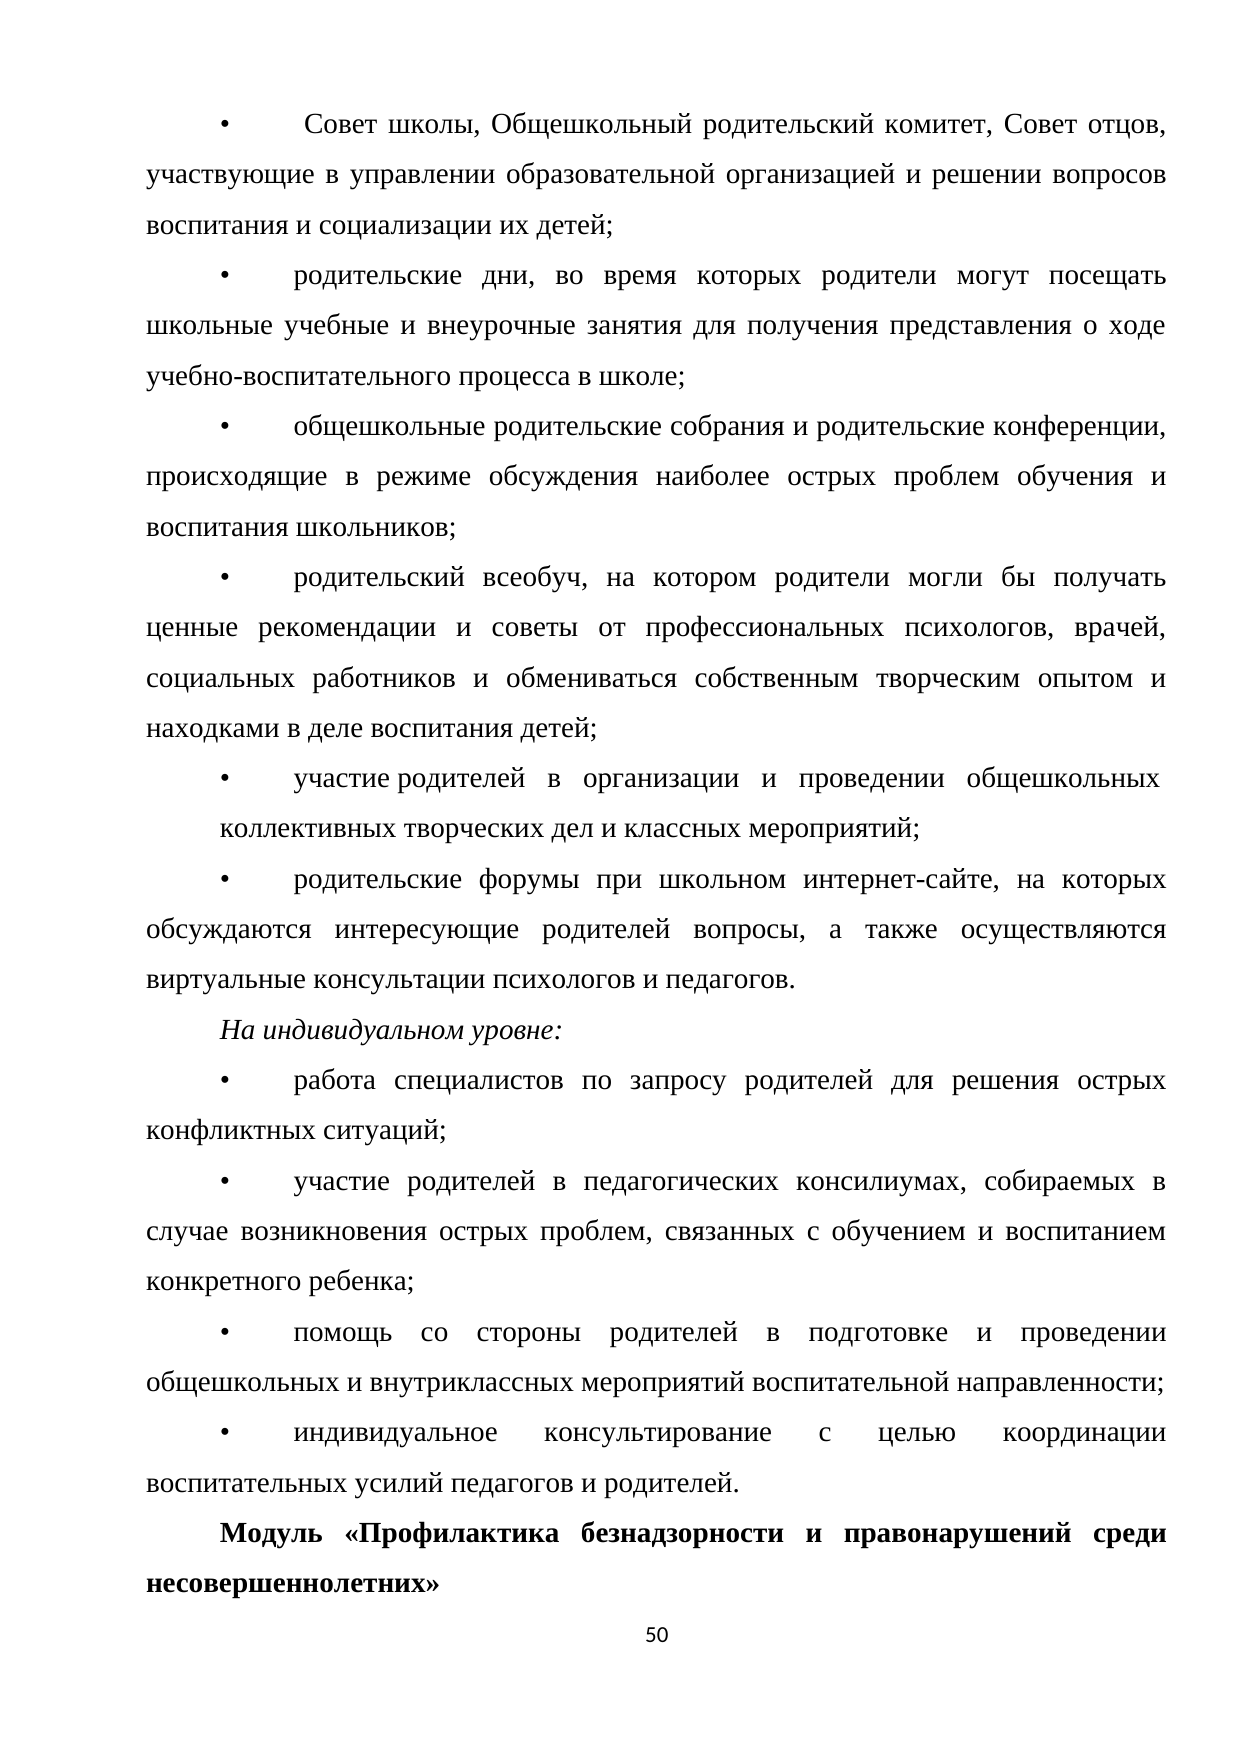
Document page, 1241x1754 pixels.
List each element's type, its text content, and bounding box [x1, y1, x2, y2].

text • работа специалистов по запросу родителей для решения острых конфликтных ситуаций; [146, 1062, 1167, 1146]
text • участие родителей в педагогических консилиумах, собираемых в случае возникновения острых проблем, связанных с обучением и воспитанием конкретного ребенка; [146, 1163, 1167, 1297]
text • индивидуальное консультирование c целью координации воспитательных усилий педагогов и родителей. [146, 1414, 1167, 1498]
text • общешкольные родительские собрания и родительские конференции, происходящие в режиме обсуждения наиболее острых проблем обучения и воспитания школьников; [146, 408, 1167, 542]
text • родительский всеобуч, на котором родители могли бы получать ценные рекомендации и советы от профессиональных психологов, врачей, социальных работников и обмениваться собственным творческим опытом и находками в деле воспитания детей; [146, 559, 1167, 743]
text • родительские дни, во время которых родители могут посещать школьные учебные и внеурочные занятия для получения представления о ходе учебно-воспитательного процесса в школе; [146, 257, 1167, 391]
text • Совет школы, Общешкольный родительский комитет, Совет отцов, участвующие в управлении образовательной организацией и решении вопросов воспитания и социализации их детей; [146, 106, 1167, 240]
text На индивидуальном уровне: [146, 1012, 1167, 1045]
text коллективных творческих дел и классных мероприятий; [146, 811, 1167, 844]
text • помощь со стороны родителей в подготовке и проведении общешкольных и внутриклассных мероприятий воспитательной направленности; [146, 1314, 1167, 1398]
text Модуль «Профилактика безнадзорности и правонарушений среди несовершеннолетних» [146, 1515, 1167, 1599]
text • участие родителей в организации и проведении общешкольных [146, 760, 1167, 794]
text • родительские форумы при школьном интернет-сайте, на которых обсуждаются интересующие родителей вопросы, а также осуществляются виртуальные консультации психологов и педагогов. [146, 861, 1167, 995]
